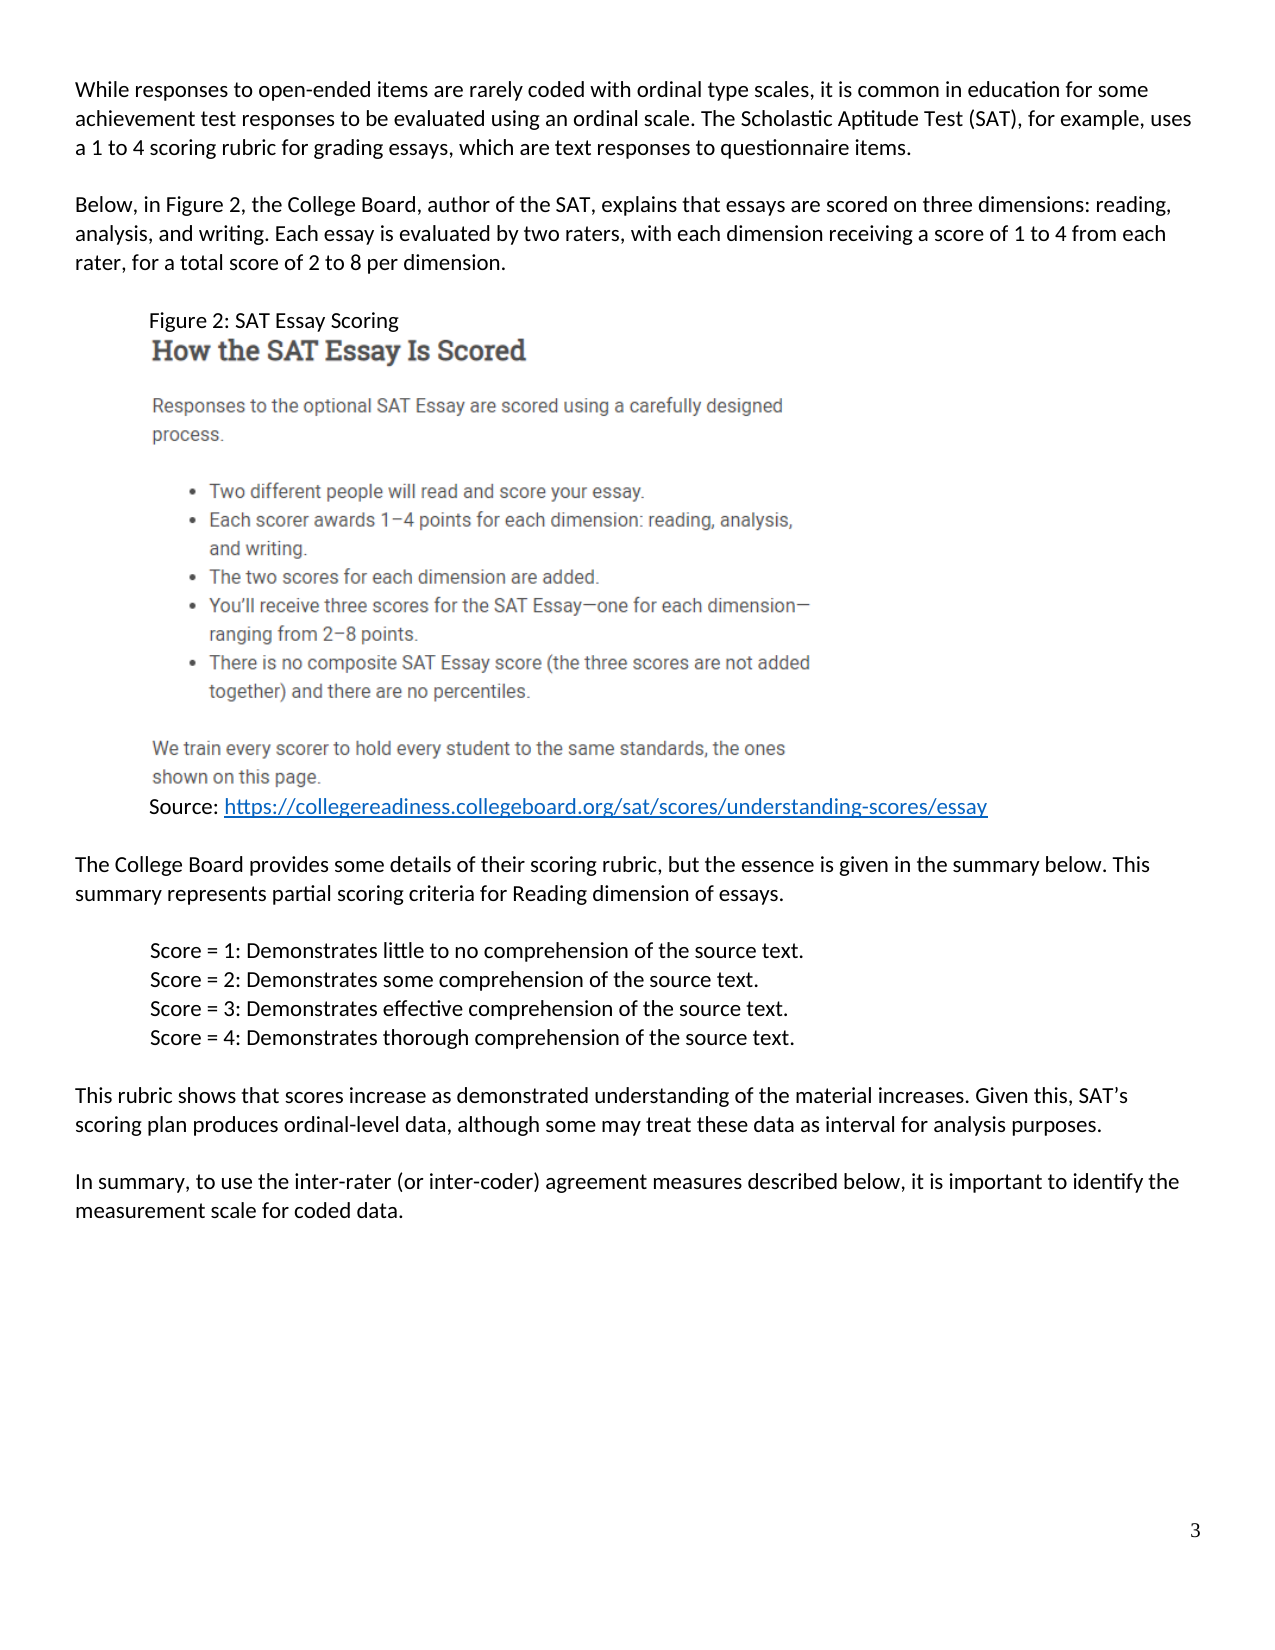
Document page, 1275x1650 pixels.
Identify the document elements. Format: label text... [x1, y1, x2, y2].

text Score = 4: Demonstrates thorough comprehension of the source text. [150, 1023, 1200, 1051]
text Score = 2: Demonstrates some comprehension of the source text. [150, 965, 1200, 993]
text Score = 3: Demonstrates effective comprehension of the source text. [150, 994, 1200, 1022]
text While responses to open-ended items are rarely coded with ordinal type scales, it is common in education for some achievement test responses to be evaluated using an ordinal scale. The Scholastic Aptitude Test (SAT), for example, uses a 1 to 4 scoring rubric for grading essays, which are text responses to questionnaire items. [75, 75, 1200, 161]
text Score = 1: Demonstrates little to no comprehension of the source text. [150, 937, 1200, 964]
picture [148, 334, 820, 792]
text Source: https://collegereadiness.collegeboard.org/sat/scores/understanding-scores/essay [149, 792, 1200, 820]
text This rubric shows that scores increase as demonstrated understanding of the material increases. Given this, SAT’s scoring plan produces ordinal-level data, although some may treat these data as interval for analysis purposes. [75, 1081, 1200, 1138]
text Below, in Figure 2, the College Board, author of the SAT, explains that essays are scored on three dimensions: reading, analysis, and writing. Each essay is evaluated by two raters, with each dimension receiving a score of 1 to 4 from each rater, for a total score of 2 to 8 per dimension. [75, 190, 1200, 276]
text Figure 2: SAT Essay Scoring [149, 306, 1200, 334]
text In summary, to use the inter-rater (or inter-coder) agreement measures described below, it is important to identify the measurement scale for coded data. [75, 1167, 1200, 1224]
text The College Board provides some details of their scoring rubric, but the essence is given in the summary below. This summary represents partial scoring criteria for Reading dimension of essays. [75, 850, 1200, 907]
